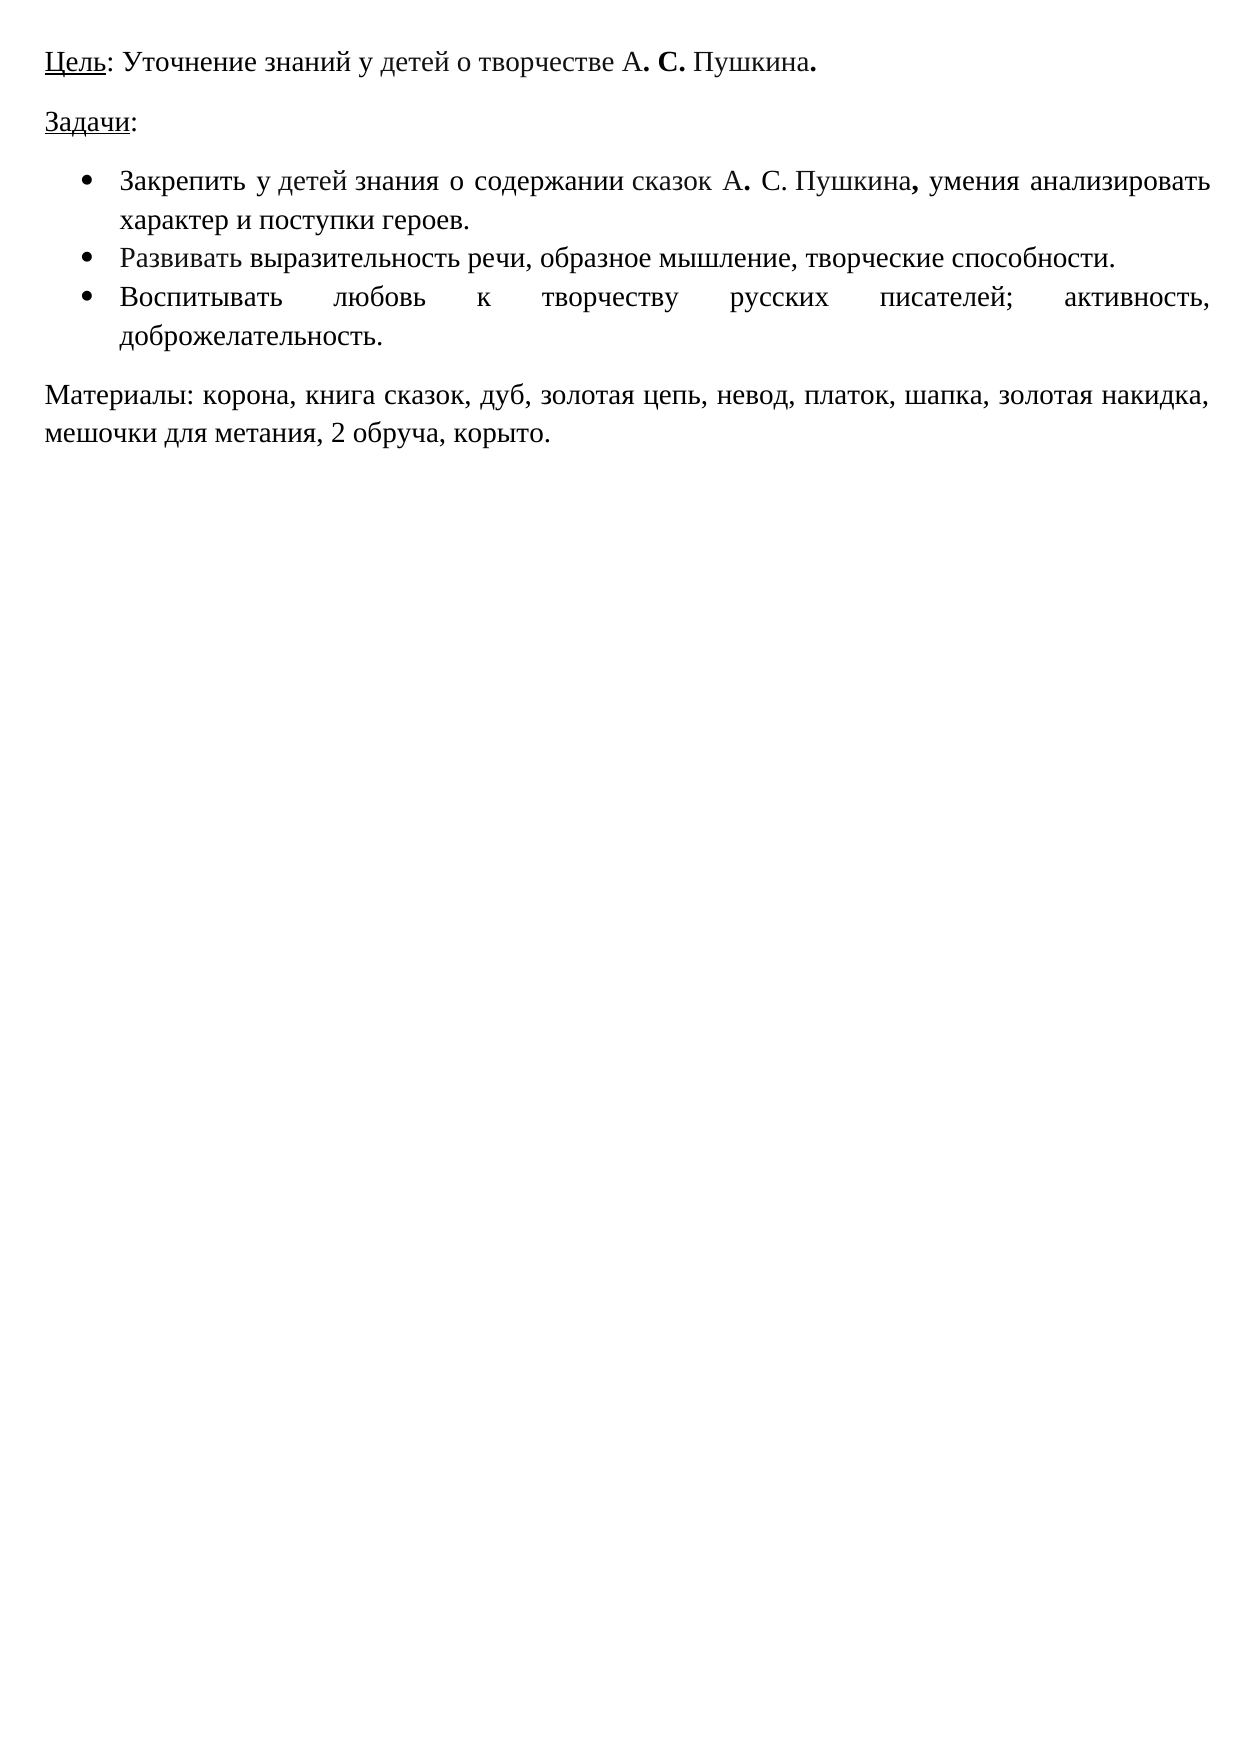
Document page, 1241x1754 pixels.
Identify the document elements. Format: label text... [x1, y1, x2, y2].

text Цель: Уточнение знаний у детей о творчестве А. С. Пушкина. [44, 44, 1211, 78]
list Воспитывать любовь к творчеству русских писателей; активность, доброжелательность. [82, 279, 1211, 351]
list Развивать выразительность речи, образное мышление, творческие способности. [82, 240, 1211, 274]
list Закрепить у детей знания о содержании сказок А. С. Пушкина, умения анализировать характер и поступки героев. [82, 163, 1211, 235]
text Материалы: корона, книга сказок, дуб, золотая цепь, невод, платок, шапка, золотая накидка, мешочки для метания, 2 обруча, корыто. [44, 377, 1211, 449]
text Задачи: [44, 104, 1211, 137]
